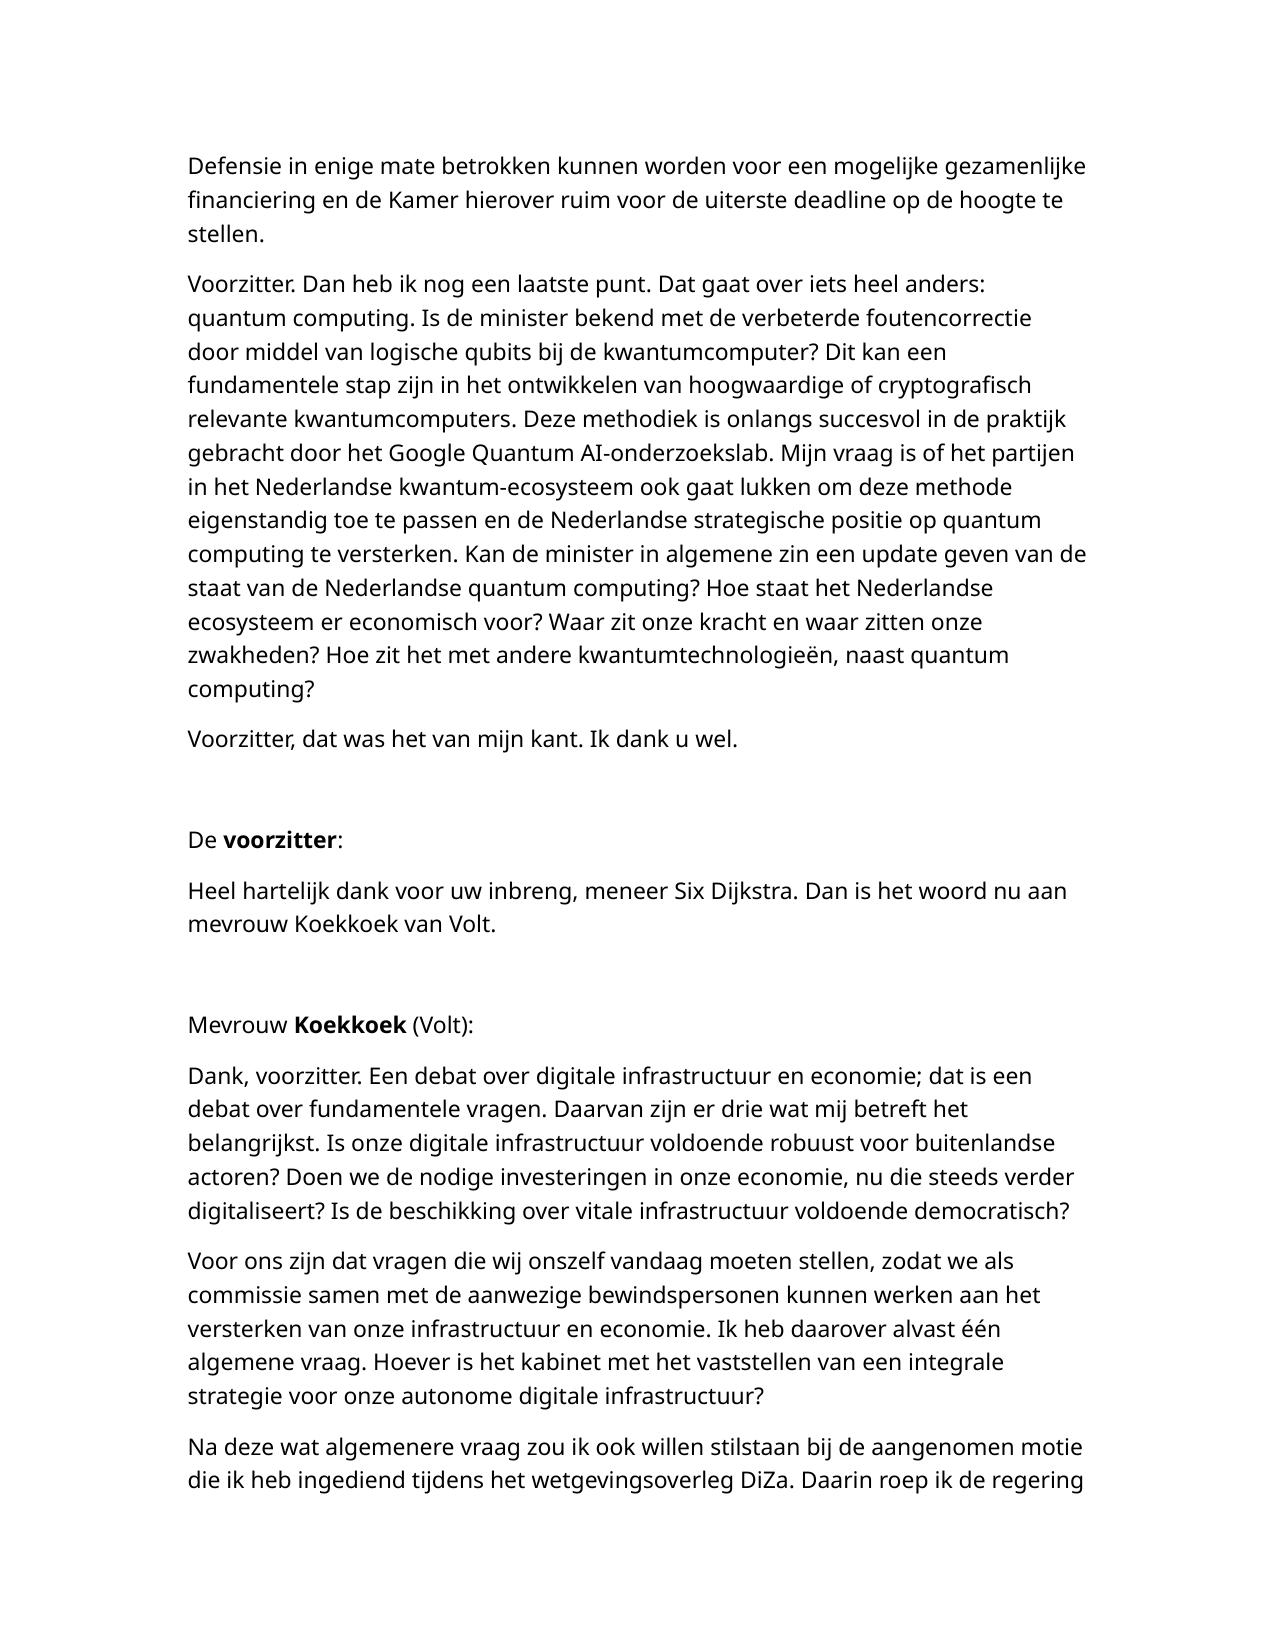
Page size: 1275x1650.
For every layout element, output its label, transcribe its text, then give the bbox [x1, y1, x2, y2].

text Voorzitter, dat was het van mijn kant. Ik dank u wel. [187, 723, 1087, 754]
text Dank, voorzitter. Een debat over digitale infrastructuur en economie; dat is een debat over fundamentele vragen. Daarvan zijn er drie wat mij betreft het belangrijkst. Is onze digitale infrastructuur voldoende robuust voor buitenlandse actoren? Doen we de nodige investeringen in onze economie, nu die steeds verder digitaliseert? Is de beschikking over vitale infrastructuur voldoende democratisch? [187, 1059, 1087, 1226]
text Mevrouw Koekkoek (Volt): [187, 1009, 1087, 1040]
text Heel hartelijk dank voor uw inbreng, meneer Six Dijkstra. Dan is het woord nu aan mevrouw Koekkoek van Volt. [187, 874, 1087, 939]
text De voorzitter: [187, 824, 1087, 855]
text Voor ons zijn dat vragen die wij onszelf vandaag moeten stellen, zodat we als commissie samen met de aanwezige bewindspersonen kunnen werken aan het versterken van onze infrastructuur en economie. Ik heb daarover alvast één algemene vraag. Hoever is het kabinet met het vaststellen van een integrale strategie voor onze autonome digitale infrastructuur? [187, 1245, 1087, 1411]
text Voorzitter. Dan heb ik nog een laatste punt. Dat gaat over iets heel anders: quantum computing. Is de minister bekend met de verbeterde foutencorrectie door middel van logische qubits bij de kwantumcomputer? Dit kan een fundamentele stap zijn in het ontwikkelen van hoogwaardige of cryptografisch relevante kwantumcomputers. Deze methodiek is onlangs succesvol in de praktijk gebracht door het Google Quantum AI-onderzoekslab. Mijn vraag is of het partijen in het Nederlandse kwantum-ecosysteem ook gaat lukken om deze methode eigenstandig toe te passen en de Nederlandse strategische positie op quantum computing te versterken. Kan de minister in algemene zin een update geven van de staat van de Nederlandse quantum computing? Hoe staat het Nederlandse ecosysteem er economisch voor? Waar zit onze kracht en waar zitten onze zwakheden? Hoe zit het met andere kwantumtechnologieën, naast quantum computing? [187, 268, 1087, 704]
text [187, 1430, 1087, 1495]
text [187, 150, 1087, 249]
